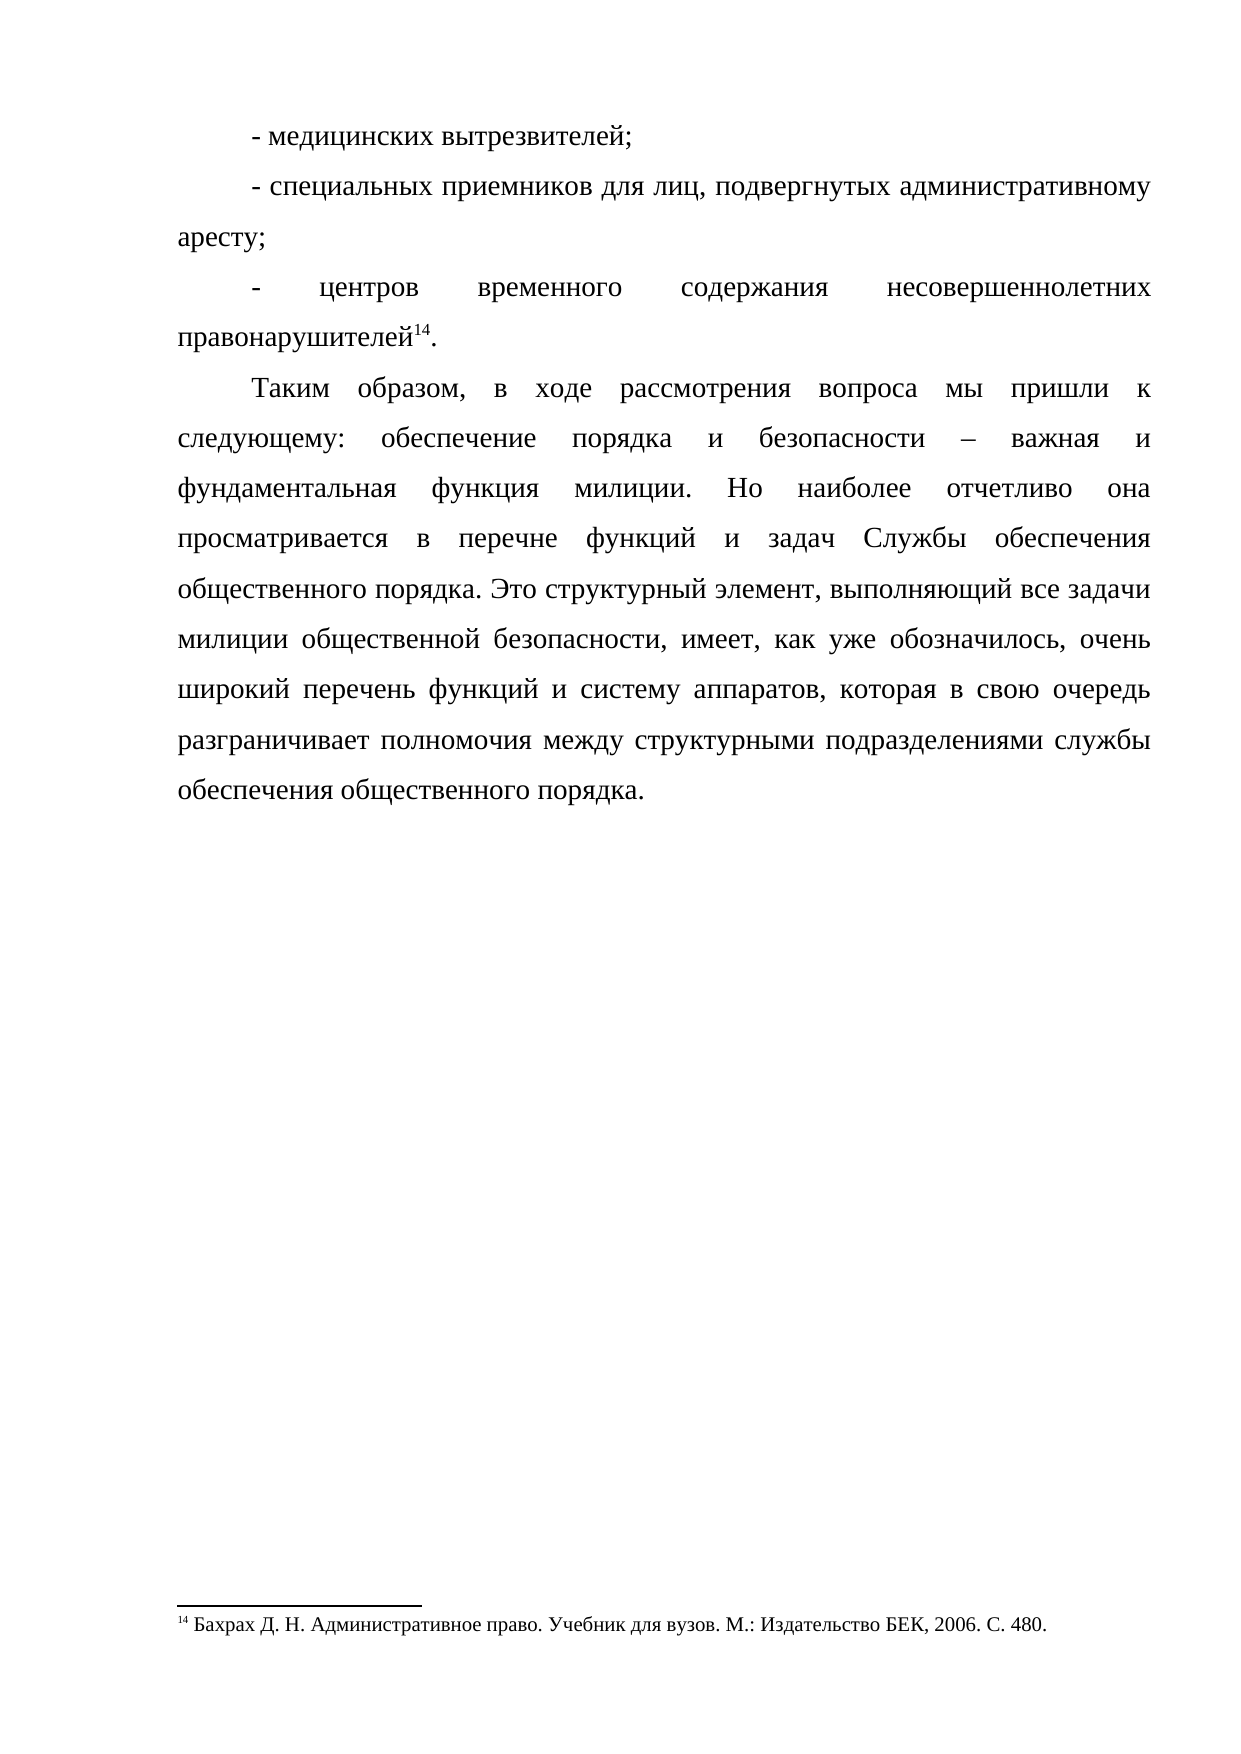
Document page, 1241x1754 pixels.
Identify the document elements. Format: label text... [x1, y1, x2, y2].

text - специальных приемников для лиц, подвергнутых административному аресту; [177, 168, 1152, 252]
text - центров временного содержания несовершеннолетних правонарушителей. [177, 269, 1152, 353]
text Таким образом, в ходе рассмотрения вопроса мы пришли к следующему: обеспечение порядка и безопасности – важная и фундаментальная функция милиции. Но наиболее отчетливо она просматривается в перечне функций и задач Службы обеспечения общественного порядка. Это структурный элемент, выполняющий все задачи милиции общественной безопасности, имеет, как уже обозначилось, очень широкий перечень функций и систему аппаратов, которая в свою очередь разграничивает полномочия между структурными подразделениями службы обеспечения общественного порядка. [177, 370, 1152, 806]
text - медицинских вытрезвителей; [177, 118, 1152, 152]
